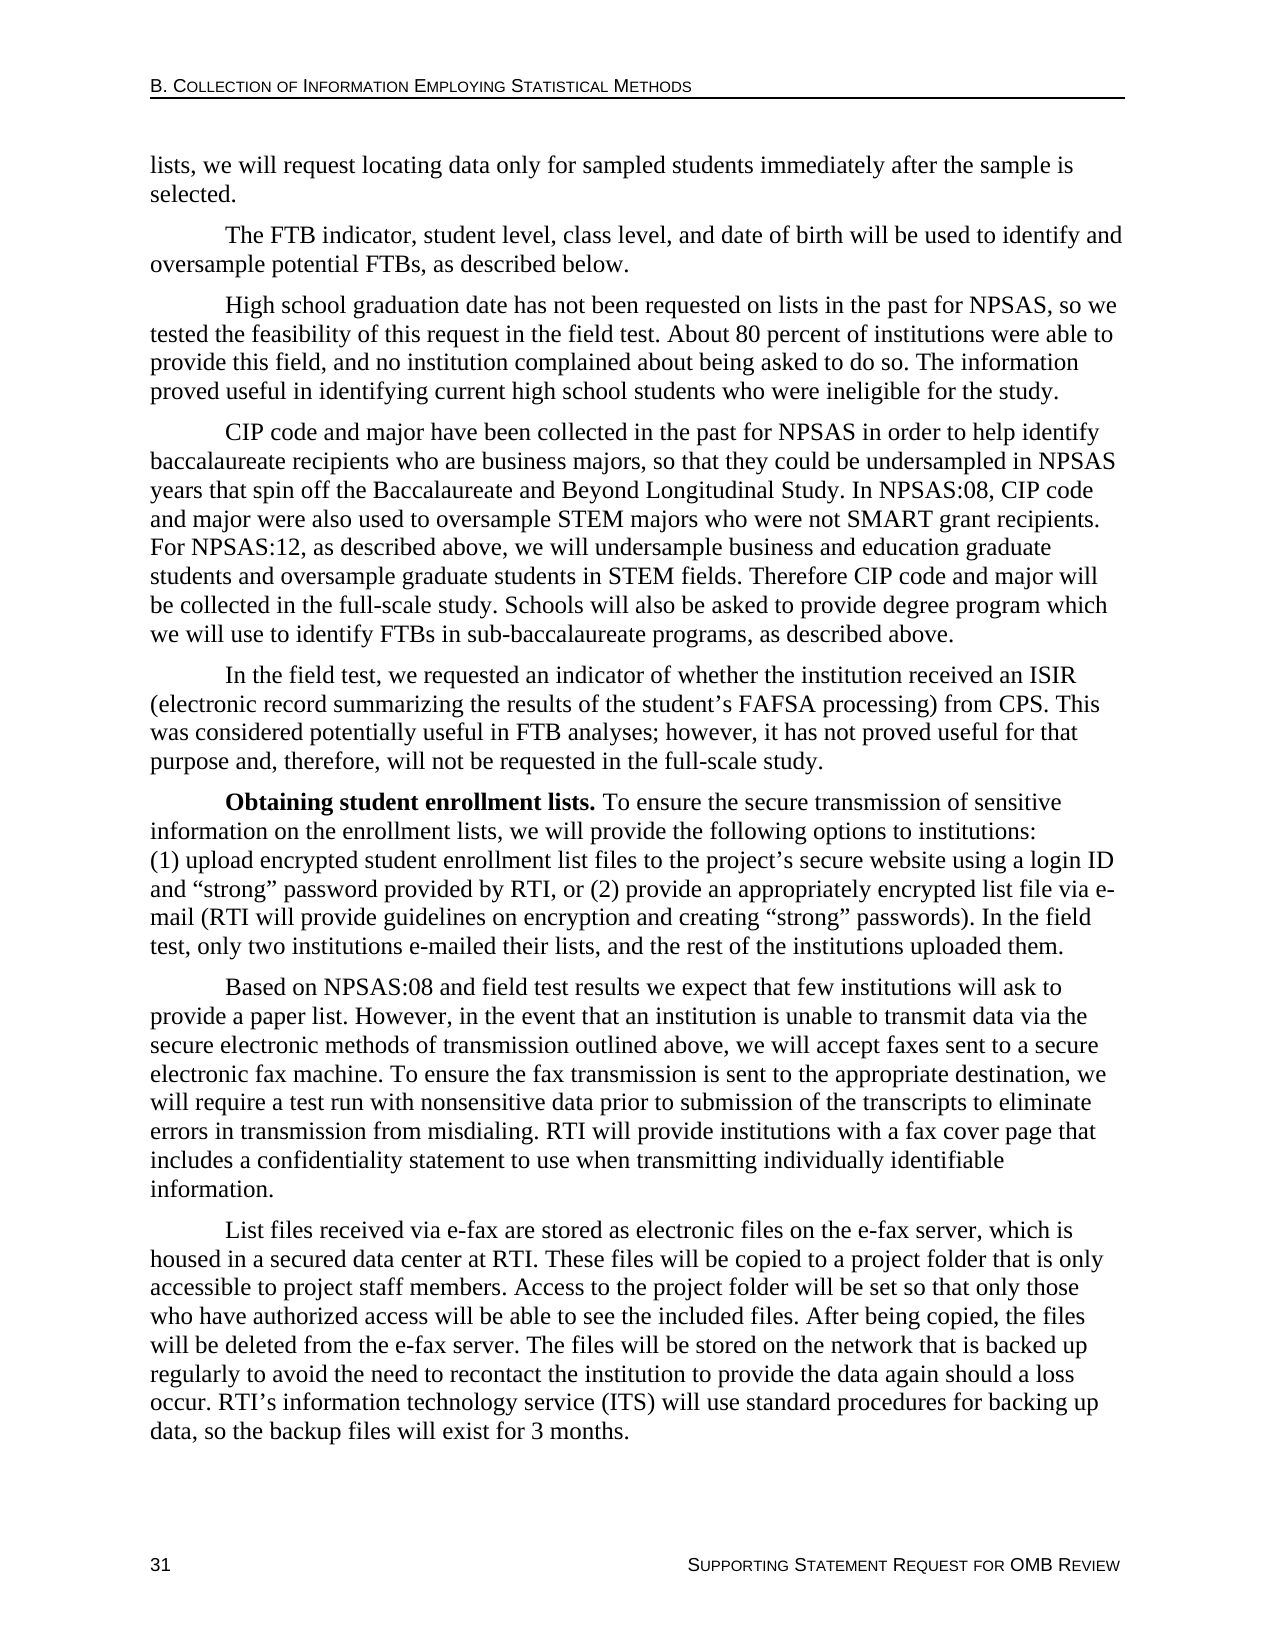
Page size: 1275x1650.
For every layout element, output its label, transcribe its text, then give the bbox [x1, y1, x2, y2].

text Based on NPSAS:08 and field test results we expect that few institutions will ask to provide a paper list. However, in the event that an institution is unable to transmit data via the secure electronic methods of transmission outlined above, we will accept faxes sent to a secure electronic fax machine. To ensure the fax transmission is sent to the appropriate destination, we will require a test run with nonsensitive data prior to submission of the transcripts to eliminate errors in transmission from misdialing. RTI will provide institutions with a fax cover page that includes a confidentiality statement to use when transmitting individually identifiable information. [150, 972, 1125, 1202]
text Obtaining student enrollment lists. To ensure the secure transmission of sensitive information on the enrollment lists, we will provide the following options to institutions: (1) upload encrypted student enrollment list files to the project’s secure website using a login ID and “strong” password provided by RTI, or (2) provide an appropriately encrypted list file via e-mail (RTI will provide guidelines on encryption and creating “strong” passwords). In the field test, only two institutions e-mailed their lists, and the rest of the institutions uploaded them. [150, 787, 1125, 960]
text List files received via e-fax are stored as electronic files on the e-fax server, which is housed in a secured data center at RTI. These files will be copied to a project folder that is only accessible to project staff members. Access to the project folder will be set so that only those who have authorized access will be able to see the included files. After being copied, the files will be deleted from the e-fax server. The files will be stored on the network that is backed up regularly to avoid the need to recontact the institution to provide the data again should a loss occur. RTI’s information technology service (ITS) will use standard procedures for backing up data, so the backup files will exist for 3 months. [150, 1215, 1125, 1445]
text The FTB indicator, student level, class level, and date of birth will be used to identify and oversample potential FTBs, as described below. [150, 220, 1125, 277]
text CIP code and major have been collected in the past for NPSAS in order to help identify baccalaureate recipients who are business majors, so that they could be undersampled in NPSAS years that spin off the Baccalaureate and Beyond Longitudinal Study. In NPSAS:08, CIP code and major were also used to oversample STEM majors who were not SMART grant recipients. For NPSAS:12, as described above, we will undersample business and education graduate students and oversample graduate students in STEM fields. Therefore CIP code and major will be collected in the full-scale study. Schools will also be asked to provide degree program which we will use to identify FTBs in sub-baccalaureate programs, as described above. [150, 417, 1125, 647]
text In the field test, we requested an indicator of whether the institution received an ISIR (electronic record summarizing the results of the student’s FAFSA processing) from CPS. This was considered potentially useful in FTB analyses; however, it has not proved useful for that purpose and, therefore, will not be requested in the full-scale study. [150, 660, 1125, 775]
text High school graduation date has not been requested on lists in the past for NPSAS, so we tested the feasibility of this request in the field test. About 80 percent of institutions were able to provide this field, and no institution complained about being asked to do so. The information proved useful in identifying current high school students who were ineligible for the study. [150, 290, 1125, 405]
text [150, 150, 1125, 207]
